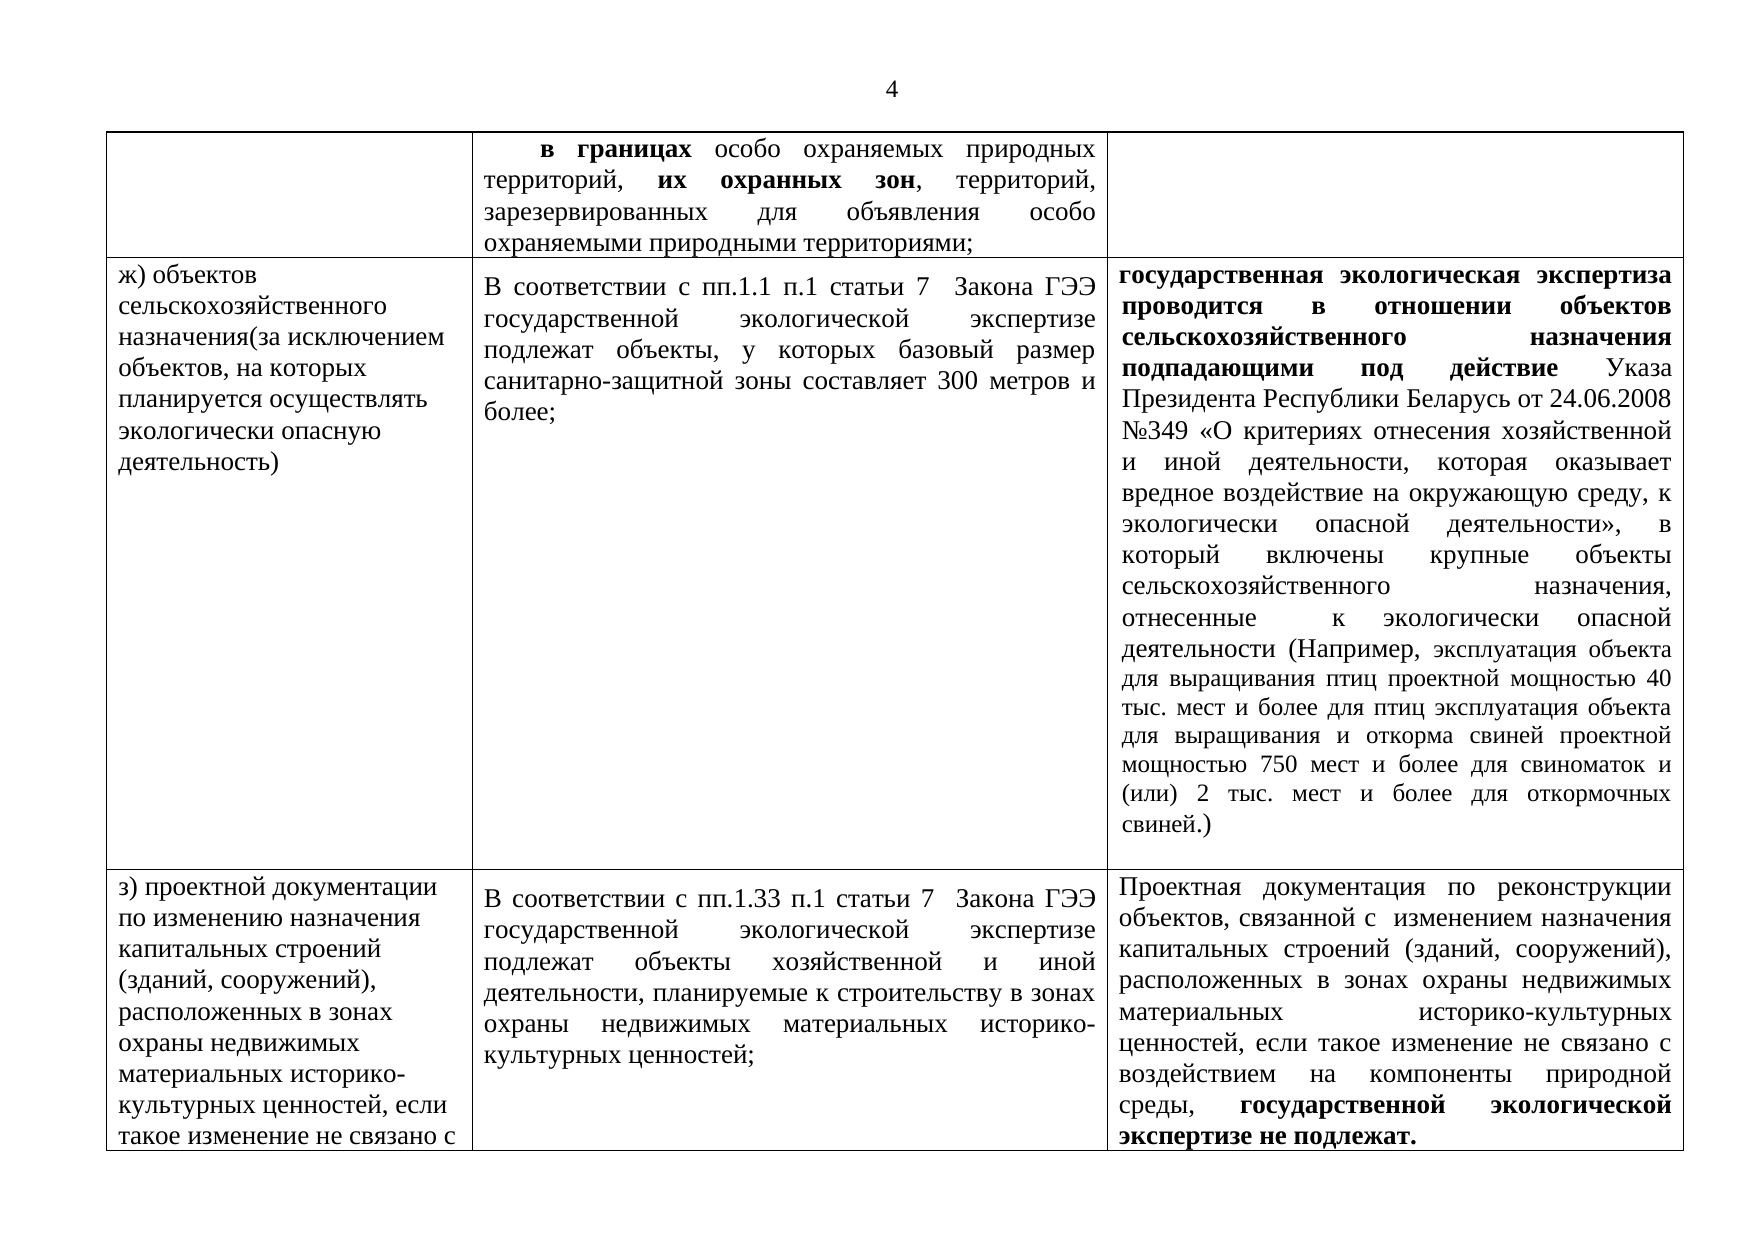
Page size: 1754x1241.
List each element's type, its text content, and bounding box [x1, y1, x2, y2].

table_cell государственная экологическая экспертиза проводится в отношении объектов сельскохозяйственного назначения подпадающими под действие Указа Президента Республики Беларусь от 24.06.2008 №349 «О критериях отнесения хозяйственной и иной деятельности, которая оказывает вредное воздействие на окружающую среду, к экологически опасной деятельности», в который включены крупные объекты сельскохозяйственного назначения, отнесенные к экологически опасной деятельности (Например, эксплуатация объекта для выращивания птиц проектной мощностью 40 тыс. мест и более для птиц эксплуатация объекта для выращивания и откорма свиней проектной мощностью 750 мест и более для свиноматок и (или) 2 тыс. мест и более для откормочных свиней.) [1108, 258, 1683, 869]
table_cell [473, 870, 1107, 1150]
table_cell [107, 870, 472, 1150]
table_cell ж) объектов сельскохозяйственного назначения(за исключением объектов, на которых планируется осуществлять экологически опасную деятельность) [107, 258, 472, 869]
table_cell В соответствии с пп.1.1 п.1 статьи 7 Закона ГЭЭ государственной экологической экспертизе подлежат объекты, у которых базовый размер санитарно-защитной зоны составляет и более; [473, 258, 1107, 869]
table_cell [473, 133, 1107, 257]
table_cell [107, 133, 472, 257]
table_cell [1108, 870, 1683, 1150]
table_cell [1108, 133, 1683, 257]
